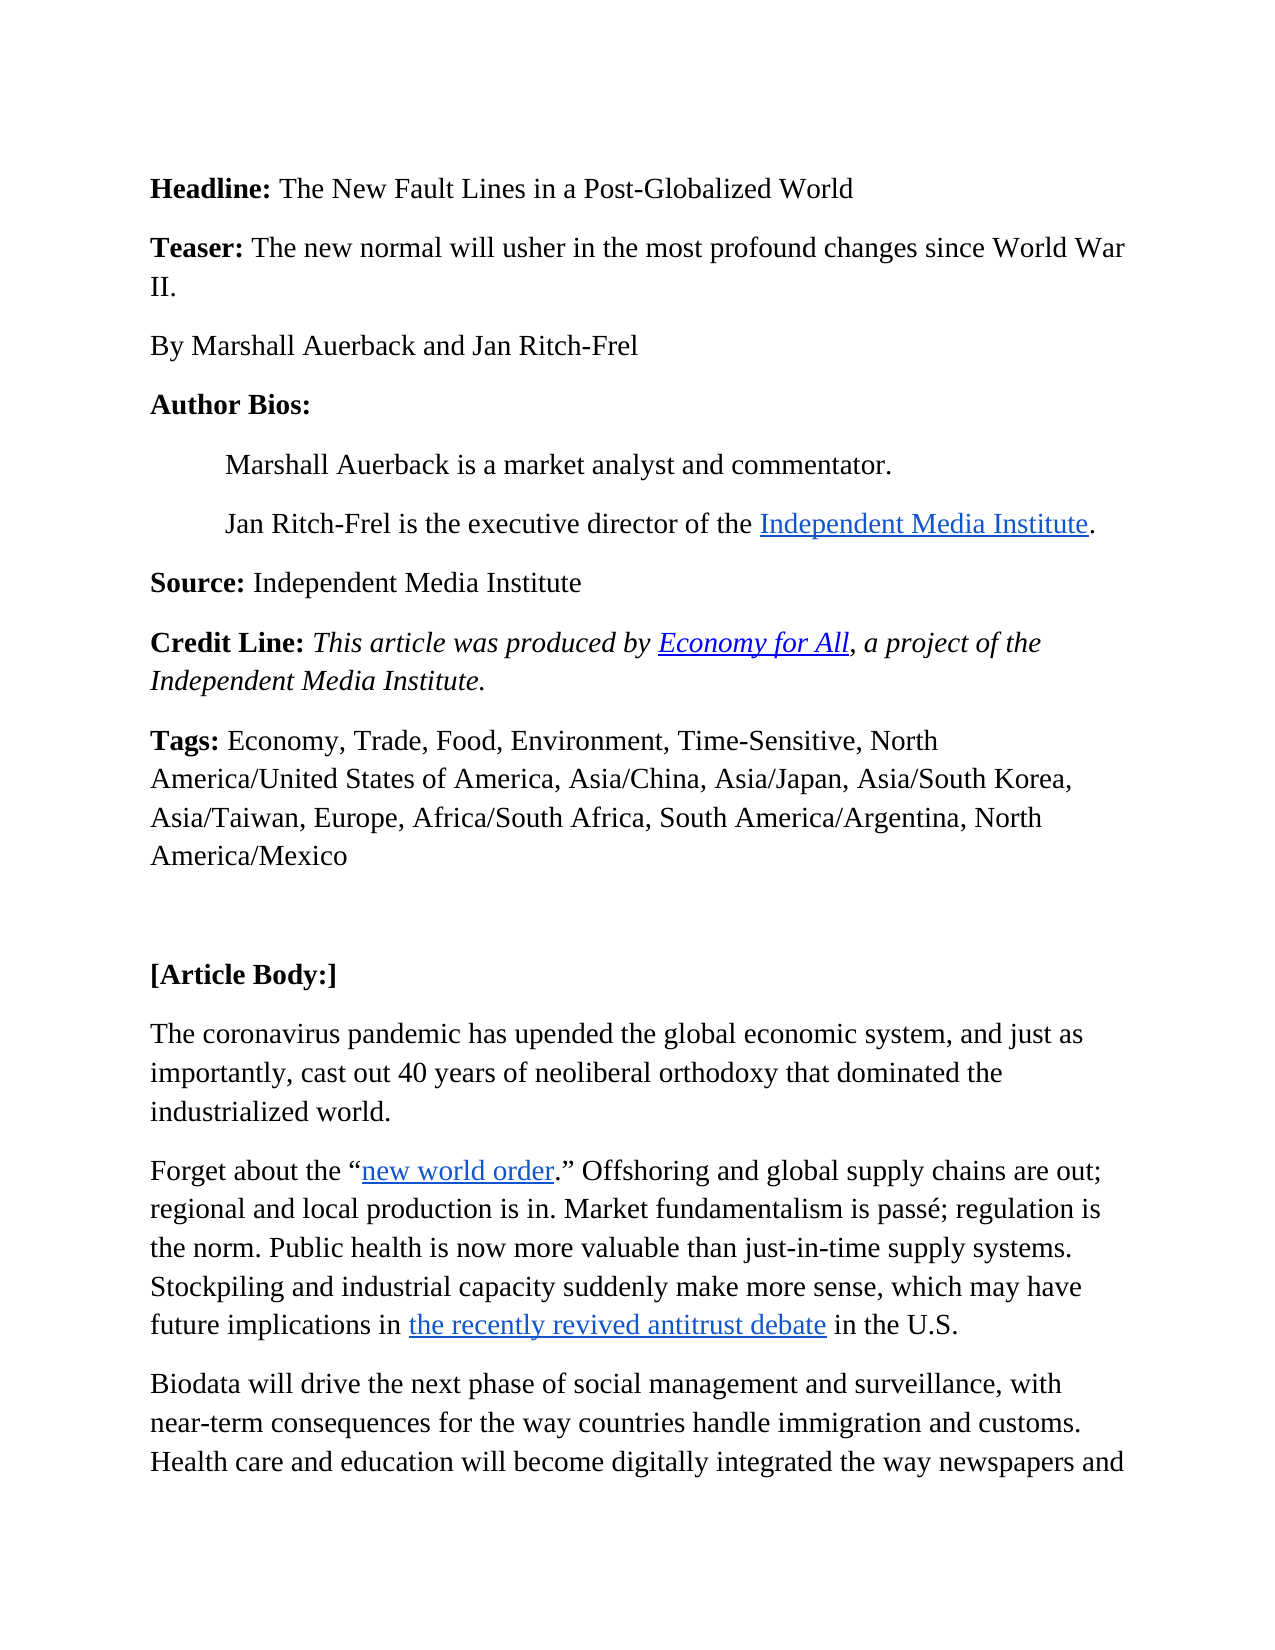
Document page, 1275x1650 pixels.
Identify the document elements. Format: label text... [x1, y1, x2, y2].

text Jan Ritch-Frel is the executive director of the Independent Media Institute. [225, 506, 1125, 540]
text The coronavirus pandemic has upended the global economic system, and just as importantly, cast out 40 years of neoliberal orthodoxy that dominated the industrialized world. [150, 1017, 1125, 1127]
text Teaser: The new normal will usher in the most profound changes since World War II. [150, 230, 1125, 302]
text Headline: The New Fault Lines in a Post-Globalized World [150, 171, 1125, 204]
text [Article Body:] [150, 957, 1125, 991]
text Source: Independent Media Institute [150, 566, 1125, 599]
text Marshall Auerback is a market analyst and commentator. [225, 447, 1125, 480]
text Tags: Economy, Trade, Food, Environment, Time-Sensitive, North America/United States of America, Asia/China, Asia/Japan, Asia/South Korea, Asia/Taiwan, Europe, Africa/South Africa, South America/Argentina, North America/Mexico [150, 723, 1125, 872]
text Author Bios: [150, 387, 1125, 421]
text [150, 1367, 1125, 1477]
text Credit Line: This article was produced by Economy for All, a project of the Independent Media Institute. [150, 625, 1125, 697]
text By Marshall Auerback and Jan Ritch-Frel [150, 328, 1125, 362]
text Forget about the “new world order.” Offshoring and global supply chains are out; regional and local production is in. Market fundamentalism is passé; regulation is the norm. Public health is now more valuable than just-in-time supply systems. Stockpiling and industrial capacity suddenly make more sense, which may have future implications in the recently revived antitrust debate in the U.S. [150, 1153, 1125, 1341]
